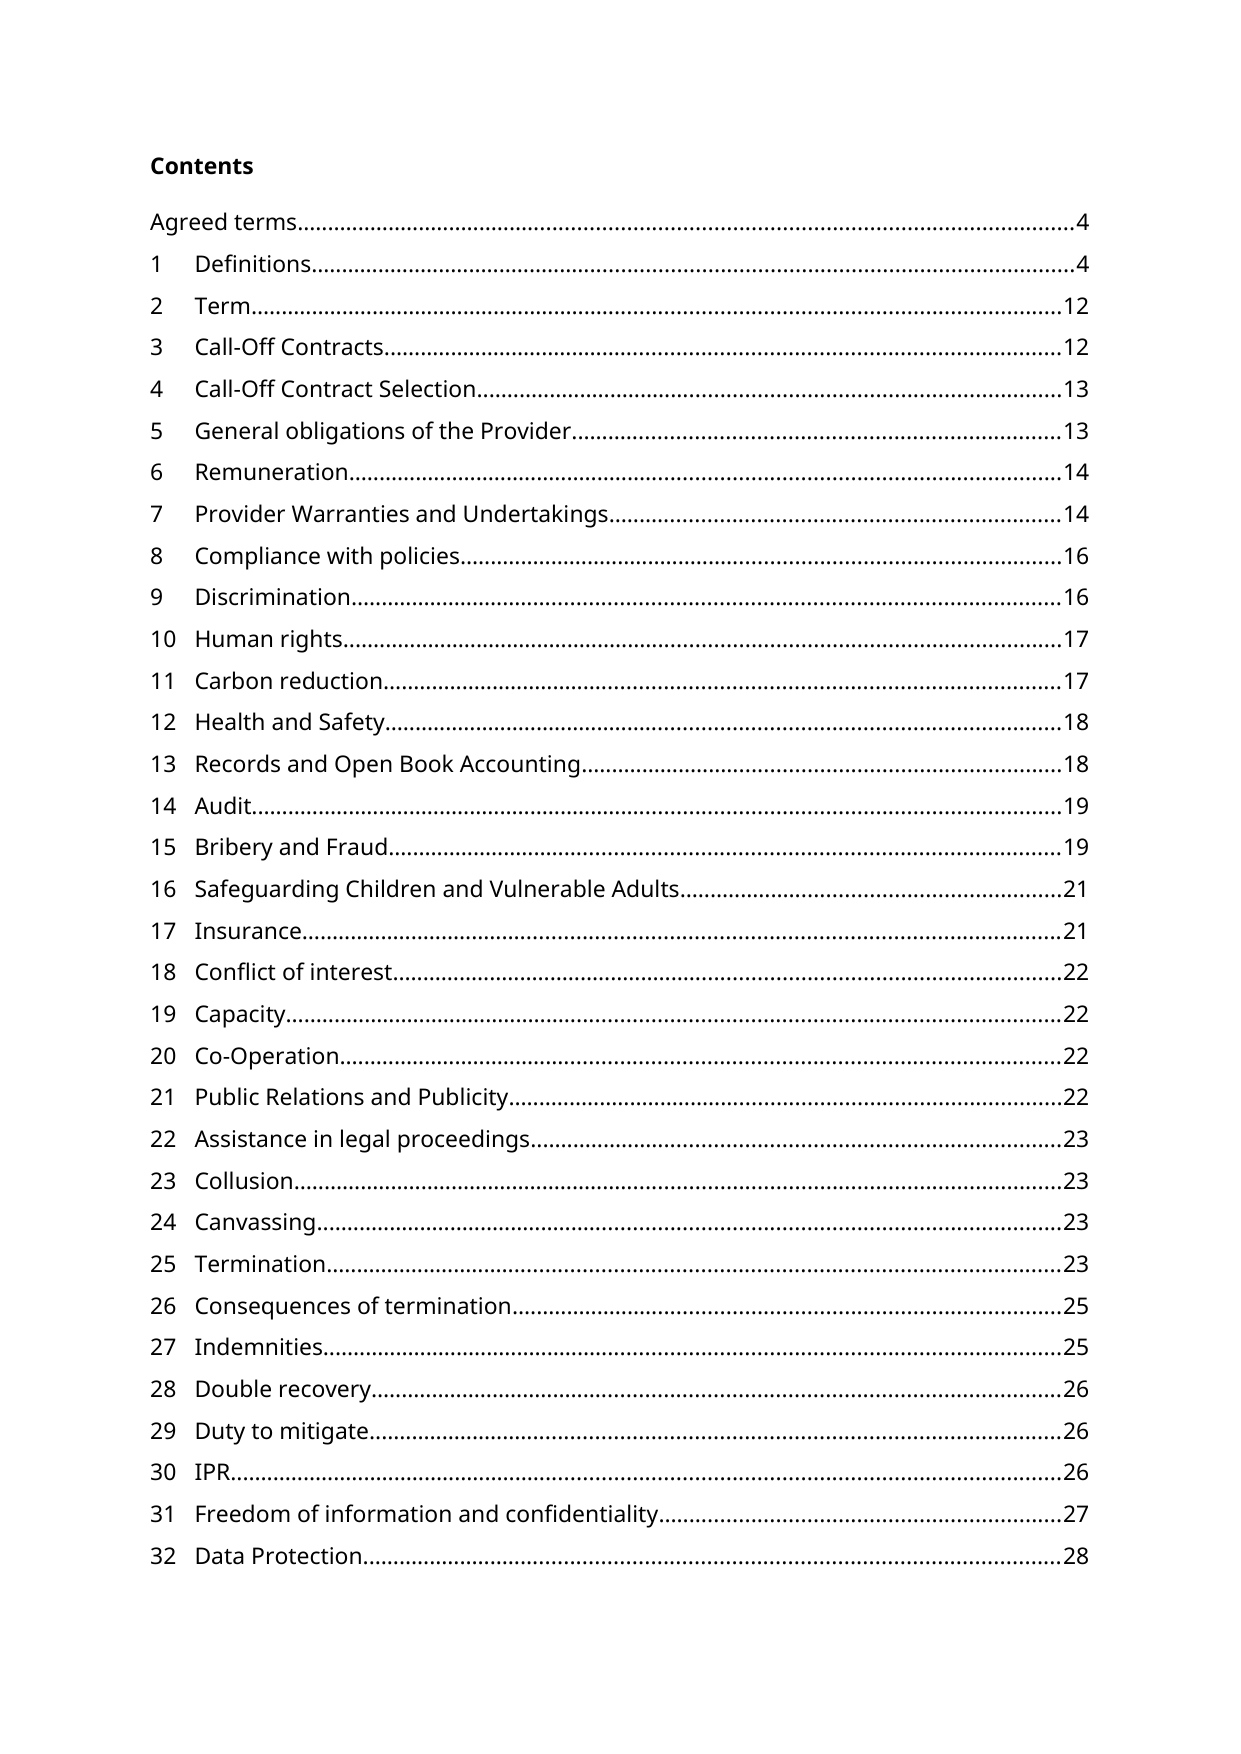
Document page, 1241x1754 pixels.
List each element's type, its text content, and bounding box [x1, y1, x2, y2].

text 5 General obligations of the Provider 13 [150, 414, 1090, 446]
text 25 Termination 23 [150, 1248, 1090, 1279]
text 12 Health and Safety 18 [150, 706, 1090, 737]
text 16 Safeguarding Children and Vulnerable Adults 21 [150, 873, 1090, 904]
text 21 Public Relations and Publicity 22 [150, 1081, 1090, 1112]
text 28 Double recovery 26 [150, 1373, 1090, 1404]
text 14 Audit 19 [150, 789, 1090, 821]
text 20 Co-Operation 22 [150, 1039, 1090, 1071]
text 4 Call-Off Contract Selection 13 [150, 373, 1090, 404]
text 9 Discrimination 16 [150, 581, 1090, 612]
text 18 Conflict of interest 22 [150, 956, 1090, 987]
text 30 IPR 26 [150, 1456, 1090, 1487]
text 11 Carbon reduction 17 [150, 664, 1090, 696]
text 7 Provider Warranties and Undertakings 14 [150, 498, 1090, 529]
text 3 Call-Off Contracts 12 [150, 331, 1090, 362]
text 17 Insurance 21 [150, 914, 1090, 946]
text 23 Collusion 23 [150, 1164, 1090, 1196]
text 8 Compliance with policies 16 [150, 539, 1090, 571]
text 22 Assistance in legal proceedings 23 [150, 1123, 1090, 1154]
text 32 Data Protection 28 [150, 1539, 1090, 1571]
text 10 Human rights 17 [150, 623, 1090, 654]
subtitle Contents [150, 150, 1090, 181]
text 31 Freedom of information and confidentiality 27 [150, 1498, 1090, 1529]
text 24 Canvassing 23 [150, 1206, 1090, 1237]
text 29 Duty to mitigate 26 [150, 1414, 1090, 1446]
text 13 Records and Open Book Accounting 18 [150, 748, 1090, 779]
text 6 Remuneration 14 [150, 456, 1090, 487]
text 19 Capacity 22 [150, 998, 1090, 1029]
text 2 Term 12 [150, 289, 1090, 321]
text 15 Bribery and Fraud 19 [150, 831, 1090, 862]
text 26 Consequences of termination 25 [150, 1289, 1090, 1321]
text Agreed terms 4 [150, 206, 1090, 237]
text 1 Definitions 4 [150, 248, 1090, 279]
text 27 Indemnities 25 [150, 1331, 1090, 1362]
